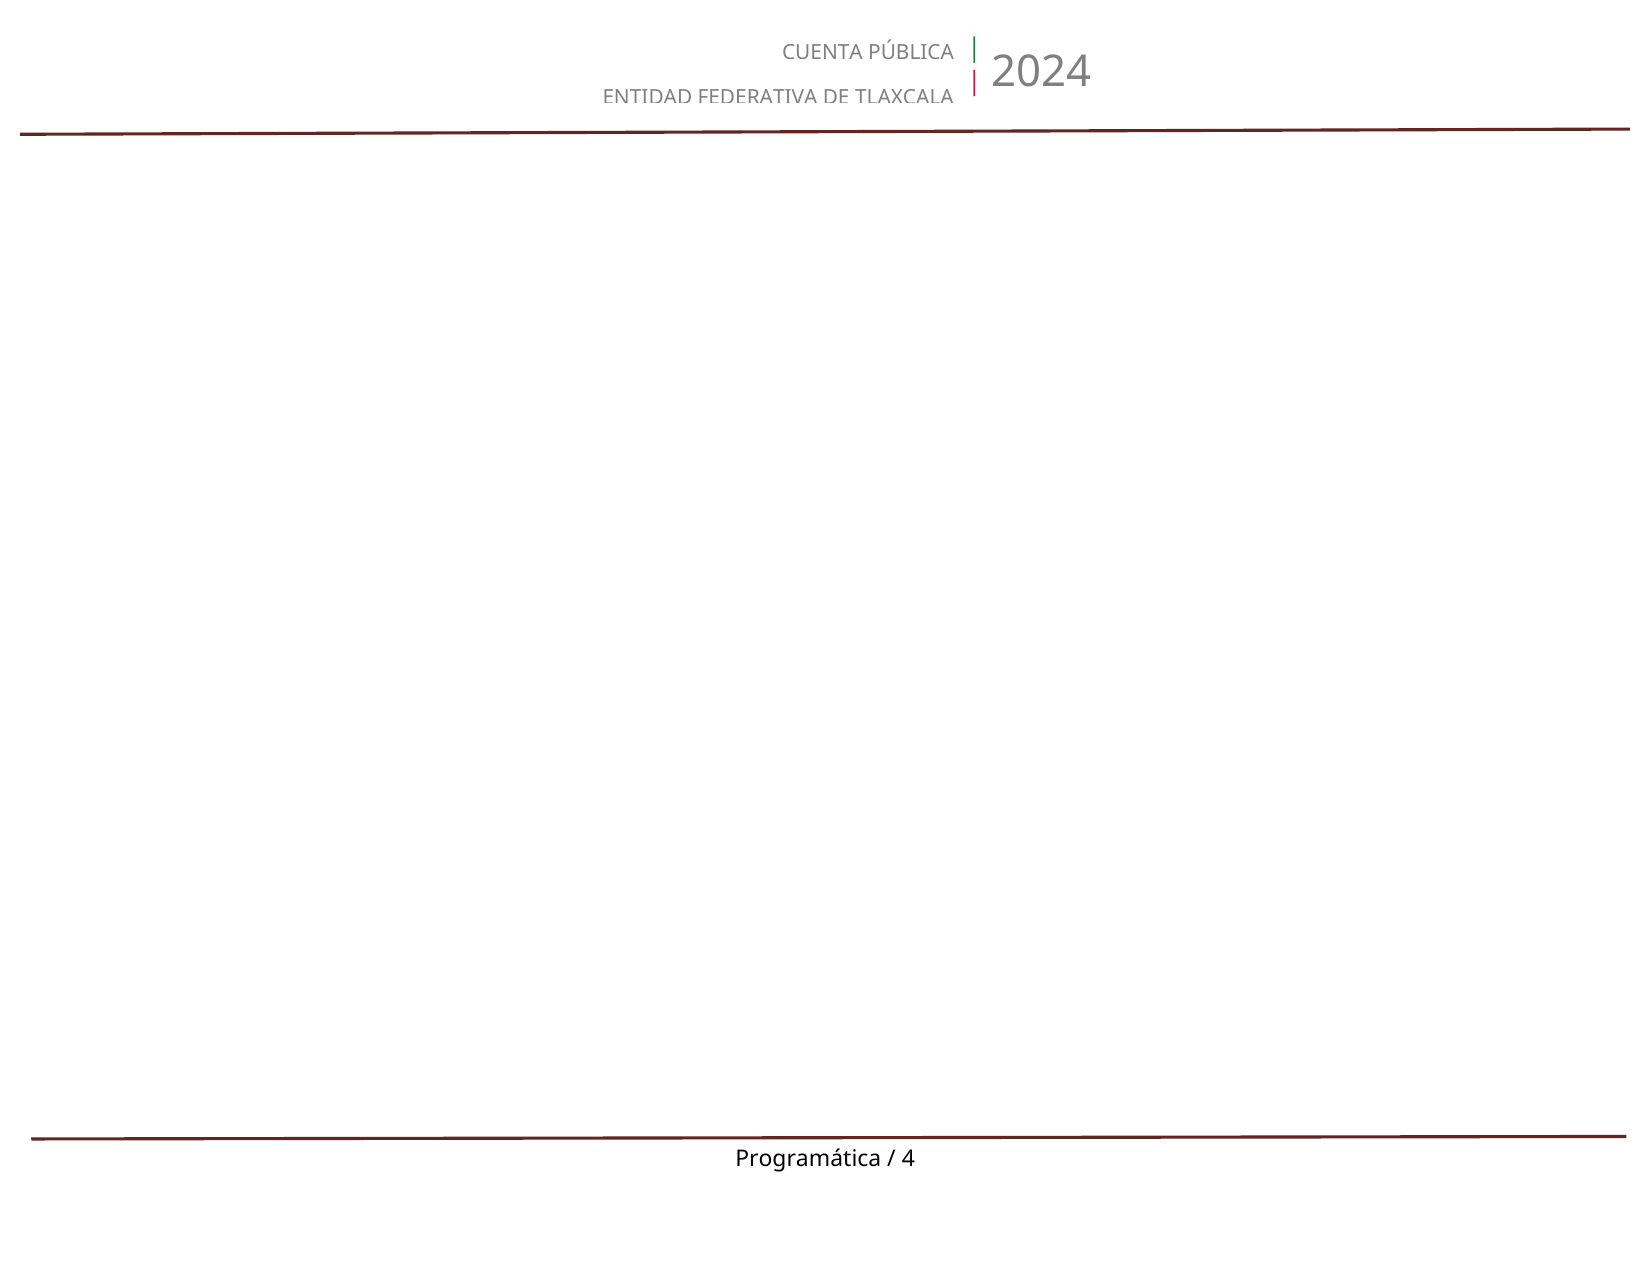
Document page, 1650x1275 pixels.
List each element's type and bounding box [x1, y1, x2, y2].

picture [968, 28, 985, 100]
